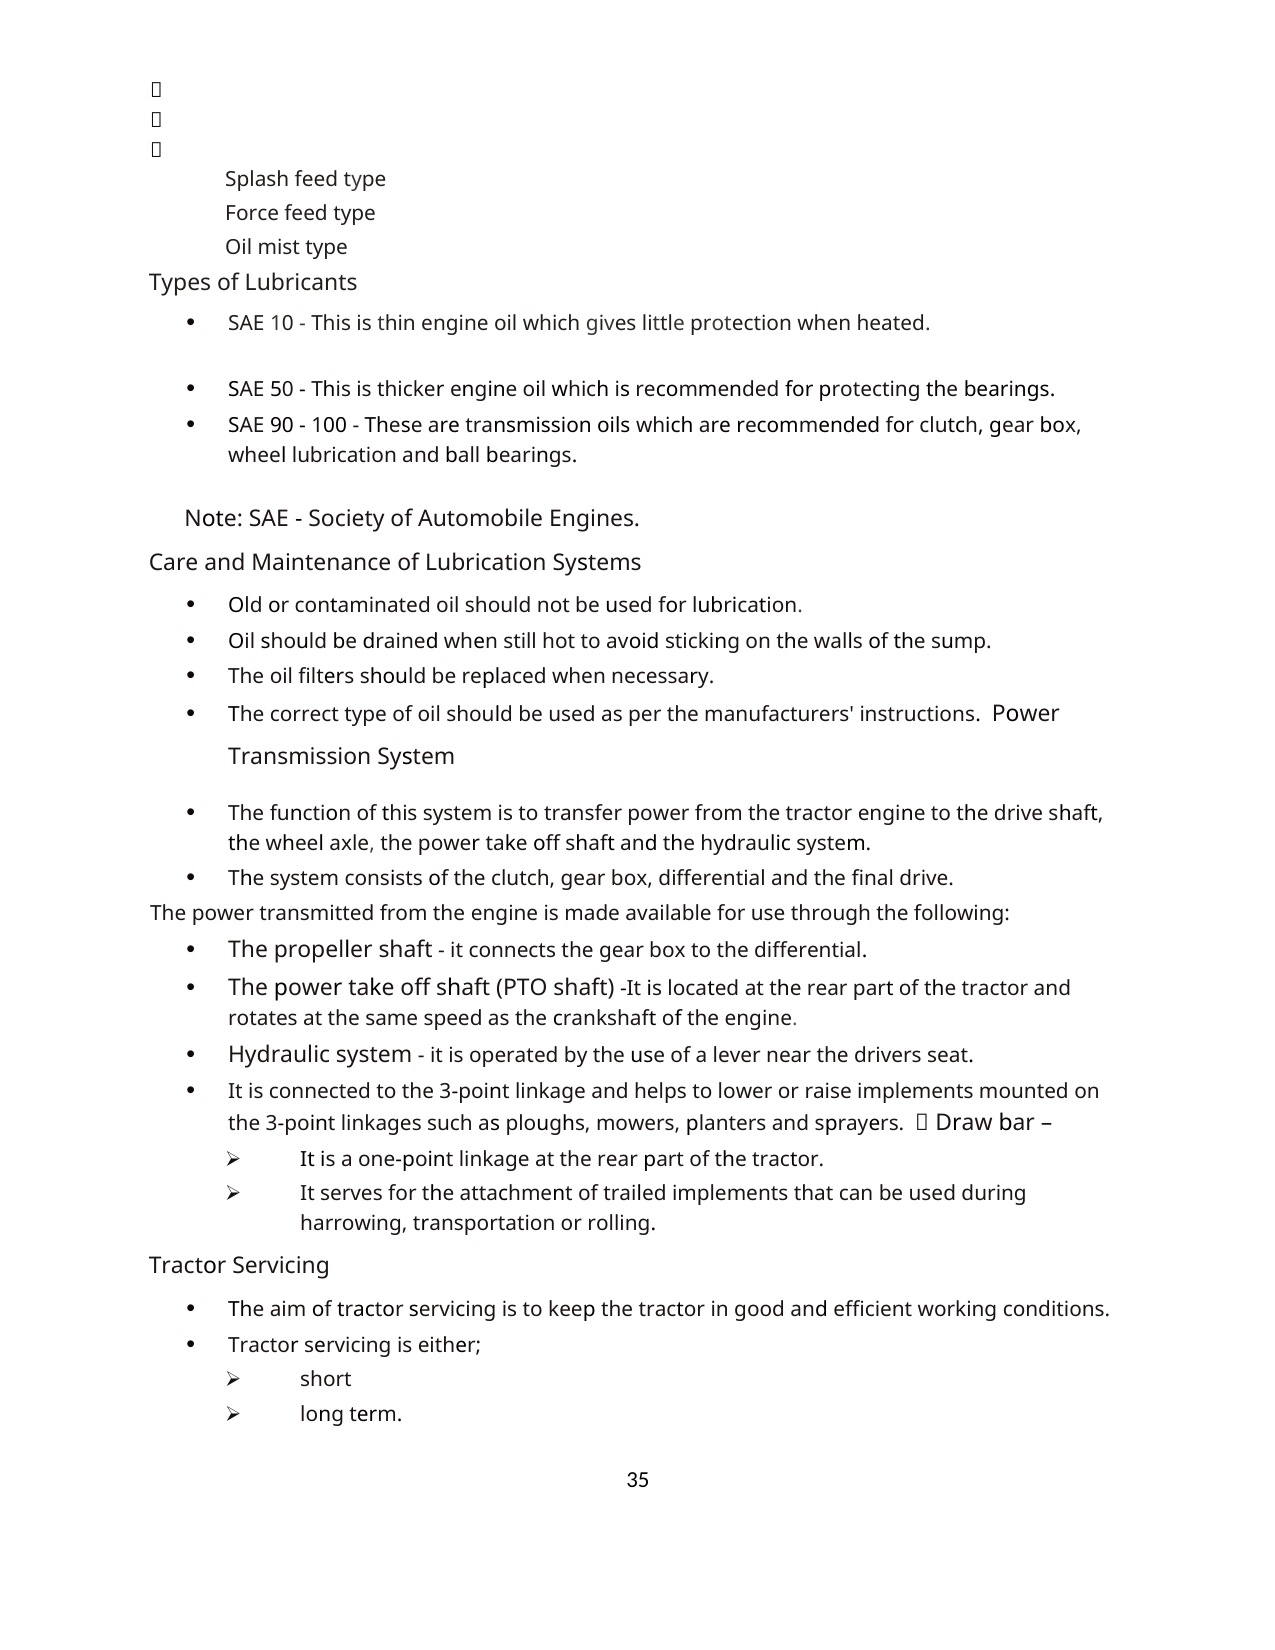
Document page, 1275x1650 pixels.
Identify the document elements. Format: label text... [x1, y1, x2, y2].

list The power take off shaft (PTO shaft) -It is located at the rear part of the tractor and rotates at the same speed as the crankshaft of the engine. [186, 971, 1125, 1031]
text Tractor Servicing [148, 1249, 1127, 1281]
text Splash feed type [225, 164, 1125, 192]
text The power transmitted from the engine is made available for use through the following: [150, 898, 1125, 927]
text Types of Lubricants [148, 266, 1127, 297]
list The correct type of oil should be used as per the manufacturers' instructions. Power Transmission System [186, 696, 1125, 771]
list The propeller shaft - it connects the gear box to the differential. [186, 933, 1125, 964]
list Oil should be drained when still hot to avoid sticking on the walls of the sump. [186, 624, 1125, 654]
text Note: SAE - Society of Automobile Engines. [148, 502, 1127, 534]
list It serves for the attachment of trailed implements that can be used during harrowing, transportation or rolling. [225, 1178, 1125, 1236]
list Hydraulic system - it is operated by the use of a lever near the drivers seat. [186, 1038, 1125, 1069]
list It is connected to the 3-point linkage and helps to lower or raise implements mounted on the 3-point linkages such as ploughs, mowers, planters and sprayers.  Draw bar – [186, 1075, 1125, 1137]
list SAE 10 - This is thin engine oil which gives little protection when heated. [186, 307, 1125, 336]
list Tractor servicing is either; [186, 1328, 1125, 1358]
list The aim of tractor servicing is to keep the tractor in good and efficient working conditions. [186, 1293, 1125, 1322]
list long term. [225, 1399, 1125, 1428]
list SAE 90 - 100 - These are transmission oils which are recommended for clutch, gear box, wheel lubrication and ball bearings. [186, 409, 1125, 468]
list The function of this system is to transfer power from the tractor engine to the drive shaft, the wheel axle, the power take off shaft and the hydraulic system. [186, 797, 1125, 856]
text Care and Maintenance of Lubrication Systems [148, 546, 1127, 577]
list short [225, 1364, 1125, 1393]
list The system consists of the clutch, gear box, differential and the final drive. [186, 862, 1125, 892]
text Oil mist type [225, 232, 1125, 260]
list Old or contaminated oil should not be used for lubrication. [186, 589, 1125, 618]
list SAE 50 - This is thicker engine oil which is recommended for protecting the bearings. [186, 373, 1125, 403]
list The oil filters should be replaced when necessary. [186, 661, 1125, 690]
text Force feed type [225, 198, 1125, 226]
list It is a one-point linkage at the rear part of the tractor. [225, 1144, 1125, 1172]
